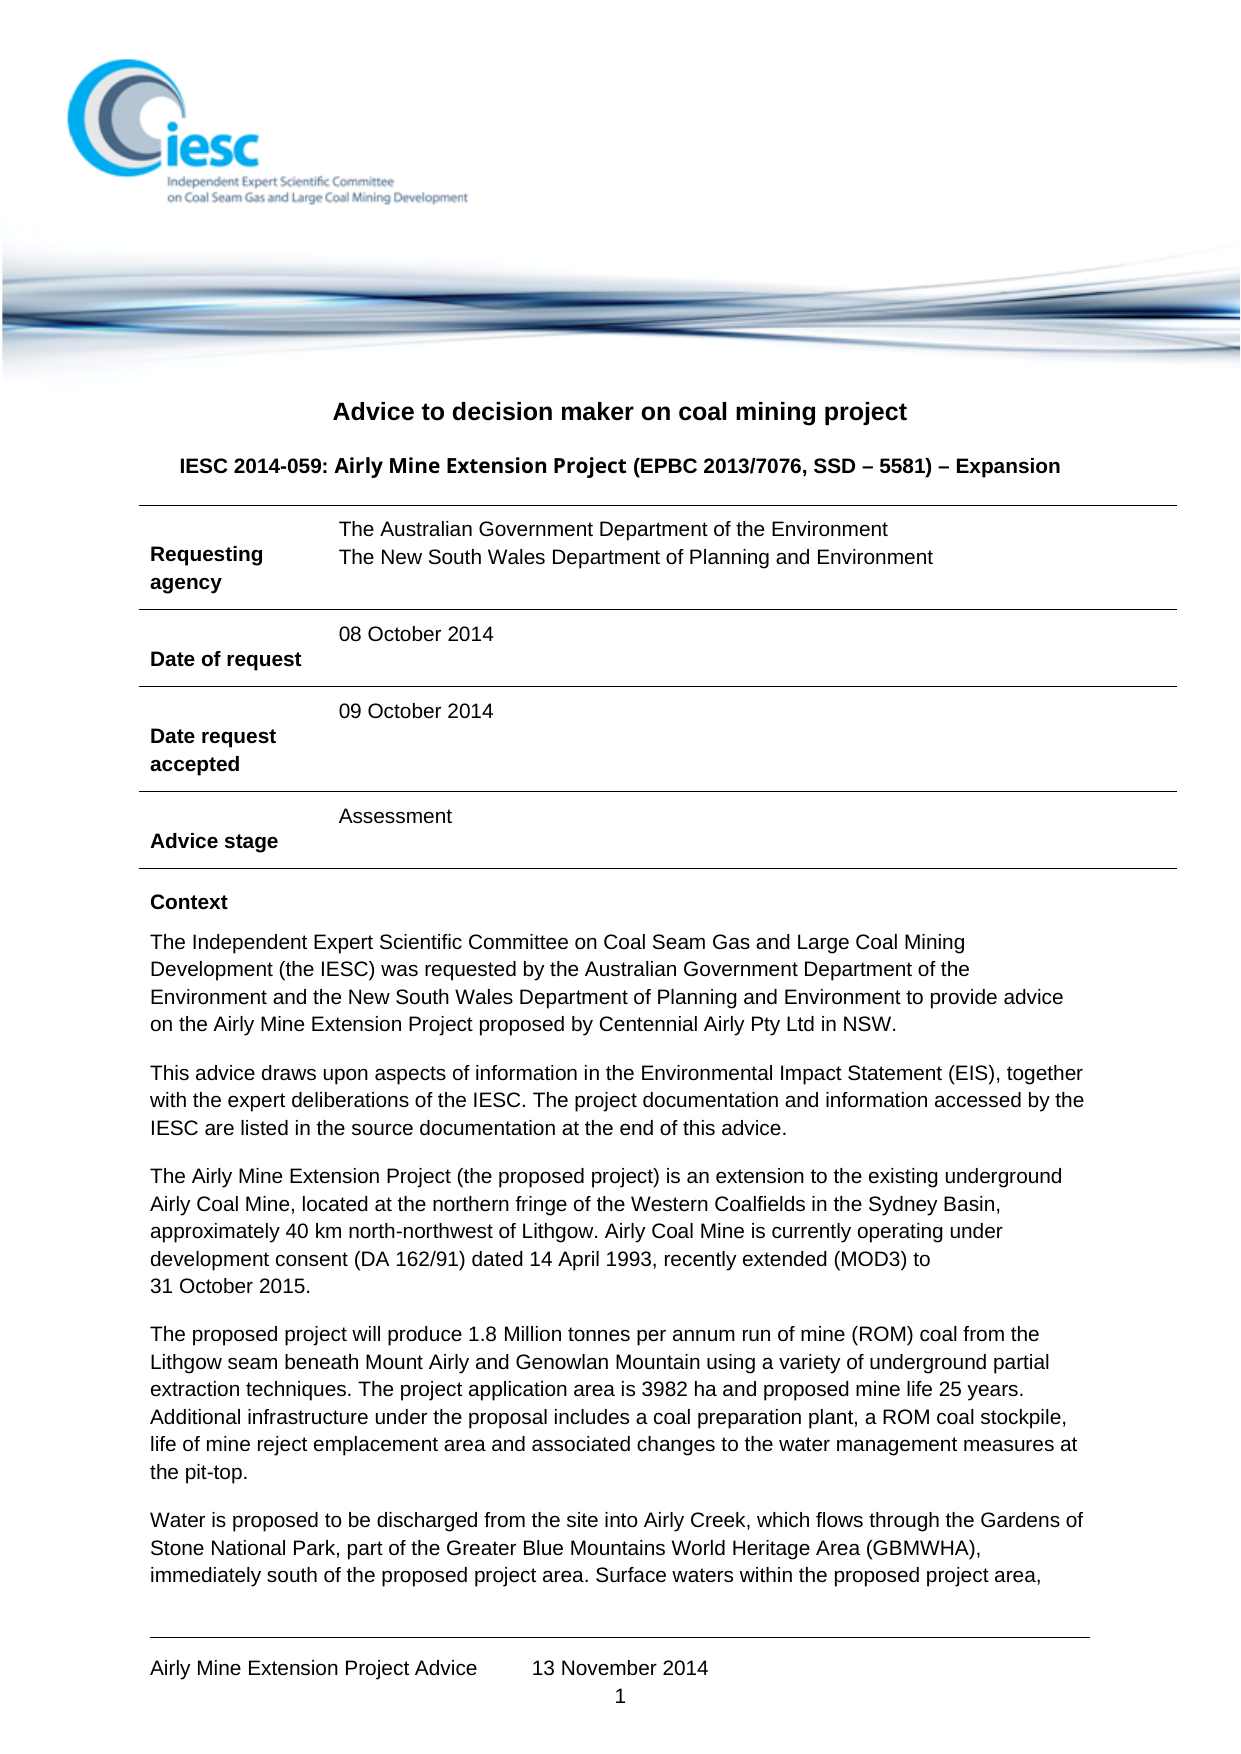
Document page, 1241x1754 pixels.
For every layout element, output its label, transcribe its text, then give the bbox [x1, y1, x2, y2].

text The Independent Expert Scientific Committee on Coal Seam Gas and Large Coal Mining Development (the IESC) was requested by the Australian Government Department of the Environment and the New South Wales Department of Planning and Environment to provide advice on the Airly Mine Extension Project proposed by Centennial Airly Pty Ltd in NSW. [150, 930, 1090, 1036]
text This advice draws upon aspects of information in the Environmental Impact Statement (EIS), together with the expert deliberations of the IESC. The project documentation and information accessed by the IESC are listed in the source documentation at the end of this advice. [150, 1061, 1090, 1139]
picture [1, 5, 1241, 392]
table_cell Date request accepted [139, 687, 327, 791]
subtitle IESC 2014-059: Airly Mine Extension Project (EPBC 2013/7076, SSD – 5581) – Expansion [150, 451, 1090, 479]
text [150, 1508, 1090, 1587]
table_cell 09 October 2014 [327, 687, 1177, 791]
table_header Requesting agency [139, 506, 327, 609]
subtitle Context [150, 890, 1090, 914]
table_cell Assessment [327, 792, 1177, 868]
table_header The Australian Government Department of the Environment The New South Wales Department of Planning and Environment [327, 506, 1177, 609]
table_cell Date of request [139, 610, 327, 686]
text The proposed project will produce 1.8 Million tonnes per annum run of mine (ROM) coal from the Lithgow seam beneath Mount Airly and Genowlan Mountain using a variety of underground partial extraction techniques. The project application area is 3982 ha and proposed mine life 25 years. Additional infrastructure under the proposal includes a coal preparation plant, a ROM coal stockpile, life of mine reject emplacement area and associated changes to the water management measures at the pit-top. [150, 1322, 1090, 1484]
table_cell 08 October 2014 [327, 610, 1177, 686]
text The Airly Mine Extension Project (the proposed project) is an extension to the existing underground Airly Coal Mine, located at the northern fringe of the Western Coalfields in the Sydney Basin, approximately 40 km north-northwest of Lithgow. Airly Coal Mine is currently operating under development consent (DA 162/91) dated 14 April 1993, recently extended (MOD3) to 31 October 2015. [150, 1164, 1090, 1298]
subtitle Advice to decision maker on coal mining project [150, 397, 1090, 426]
table_cell Advice stage [139, 792, 327, 868]
